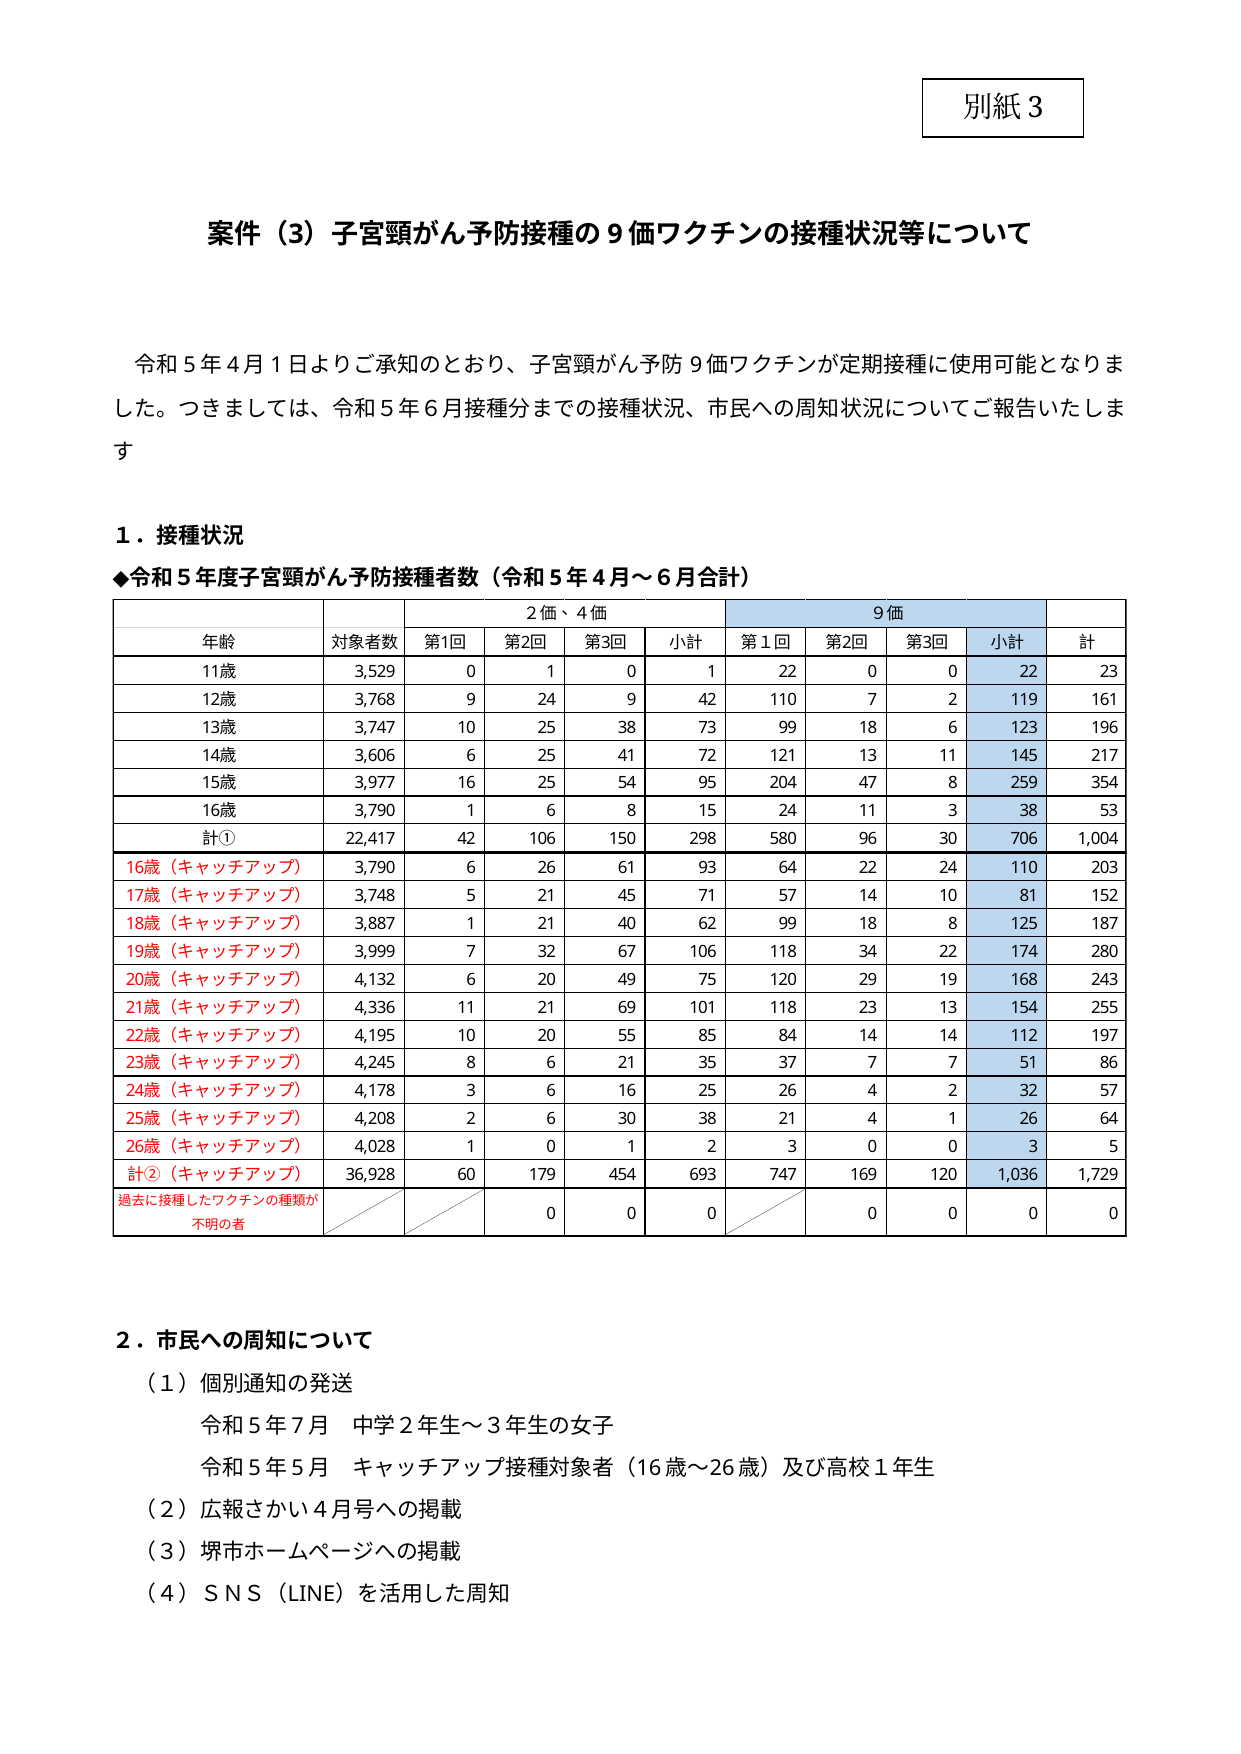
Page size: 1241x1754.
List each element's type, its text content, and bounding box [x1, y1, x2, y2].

text （３）堺市ホームぺージへの掲載 [112, 1531, 1128, 1569]
text 令和5年5月 キャッチアップ接種対象者（16歳～26歳）及び高校１年生 [112, 1447, 1128, 1484]
text １．接種状況 [112, 515, 1128, 552]
text （４）ＳＮＳ（LINE）を活用した周知 [112, 1574, 1128, 1611]
text 令和5年7月 中学２年生～３年生の女子 [112, 1405, 1128, 1442]
text ◆令和５年度子宮頸がん予防接種者数（令和5年4月～６月合計） [112, 557, 1128, 594]
text （２）広報さかい４月号への掲載 [112, 1489, 1128, 1527]
text 令和5年4月1日よりご承知のとおり、子宮頸がん予防9価ワクチンが定期接種に使用可能となりました。つきましては、令和５年６月接種分までの接種状況、市民への周知状況についてご報告いたします [112, 344, 1128, 468]
text ２．市民への周知について [112, 1321, 1128, 1358]
text 案件（3）子宮頸がん予防接種の9価ワクチンの接種状況等について [112, 194, 1128, 269]
text （１）個別通知の発送 [112, 1363, 1128, 1400]
